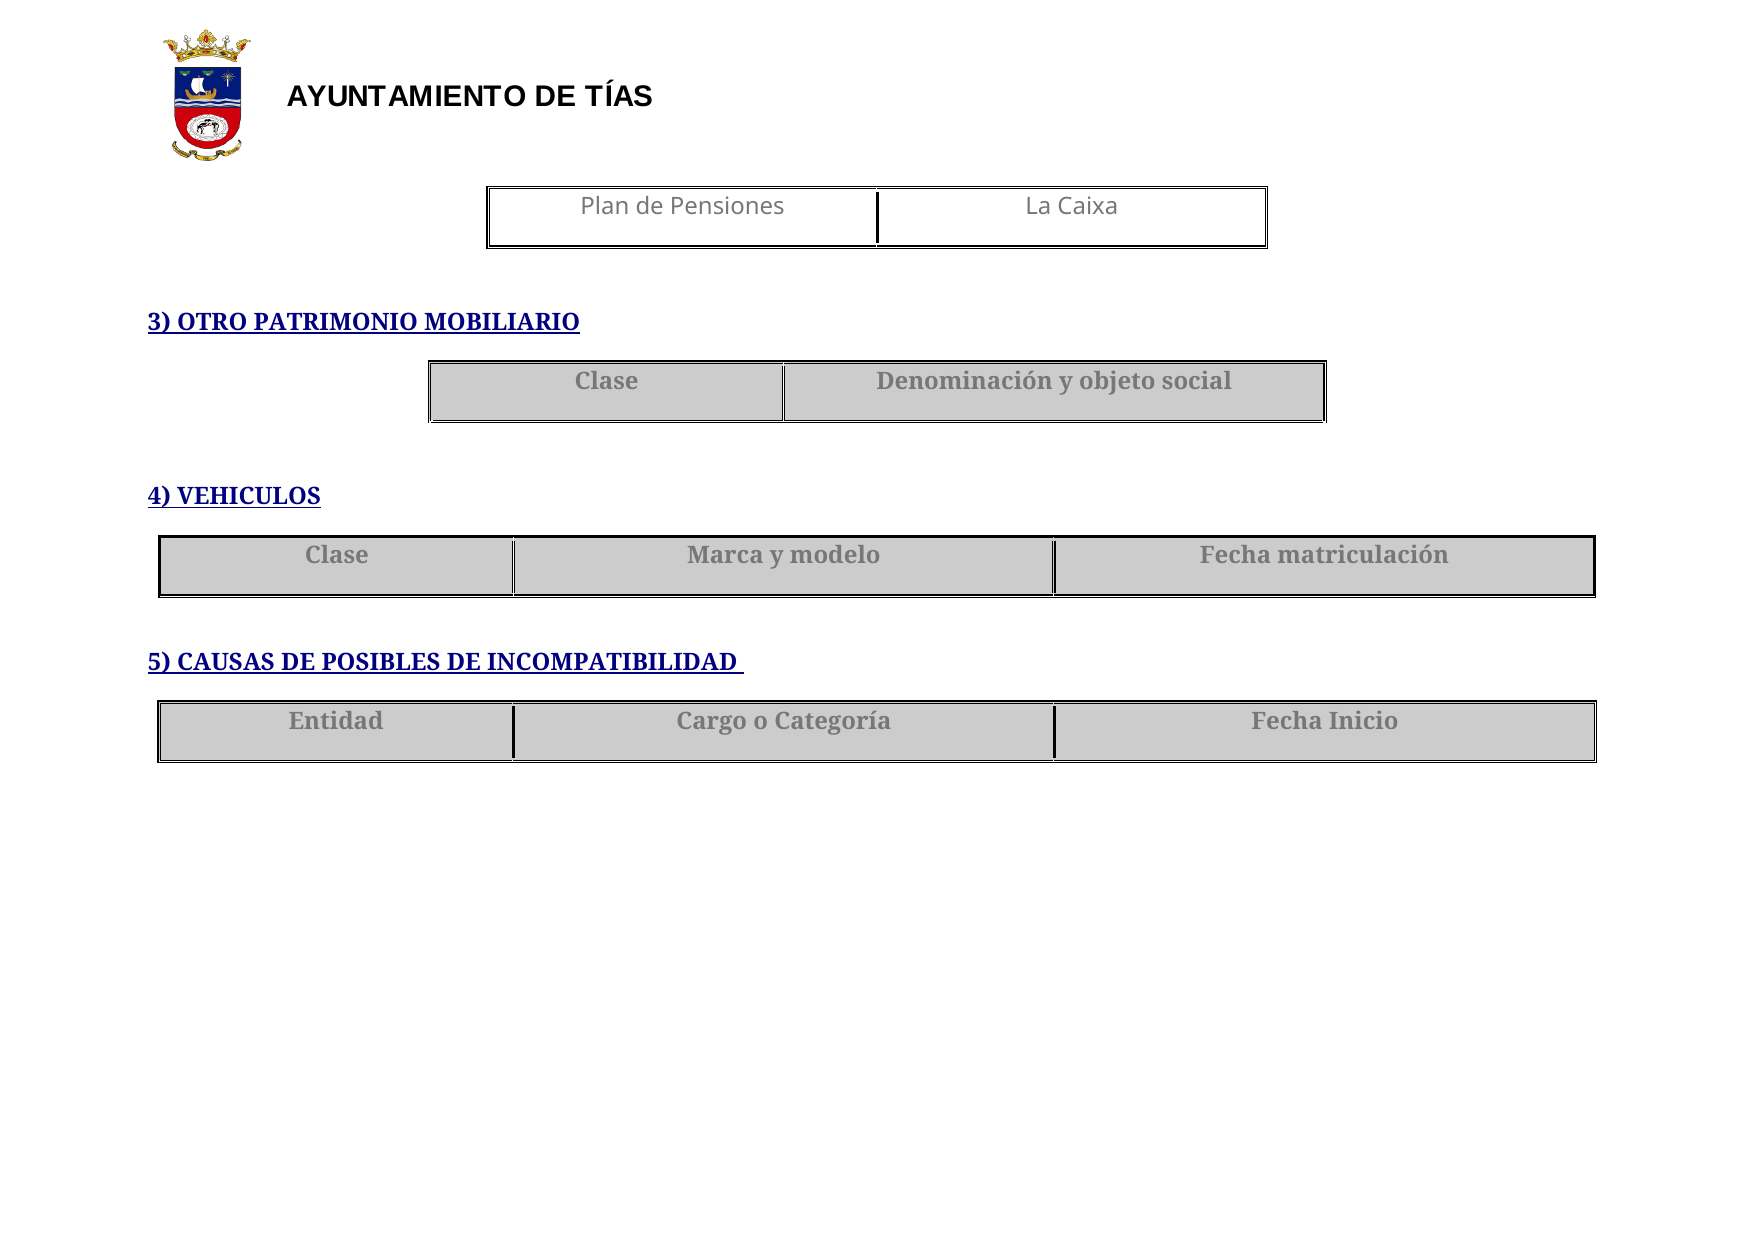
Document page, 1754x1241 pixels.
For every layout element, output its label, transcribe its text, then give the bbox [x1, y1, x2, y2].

text 4) VEHICULOS [148, 479, 1606, 512]
table_header Marca y modelo [514, 537, 1054, 594]
table_header Fecha matriculación [1054, 538, 1593, 594]
text 3) OTRO PATRIMONIO MOBILIARIO [148, 304, 1606, 337]
table_header Fecha Inicio [1054, 704, 1594, 760]
table_header Denominación y objeto social [784, 364, 1323, 420]
table_header Clase [161, 538, 513, 594]
table_header Clase [431, 364, 783, 420]
table_cell La Caixa [877, 189, 1265, 245]
table_header Cargo o Categoría [513, 702, 1054, 760]
text 5) CAUSAS DE POSIBLES DE INCOMPATIBILIDAD [148, 644, 1606, 677]
table_cell Plan de Pensiones [488, 187, 877, 245]
table_header Entidad [161, 702, 513, 760]
